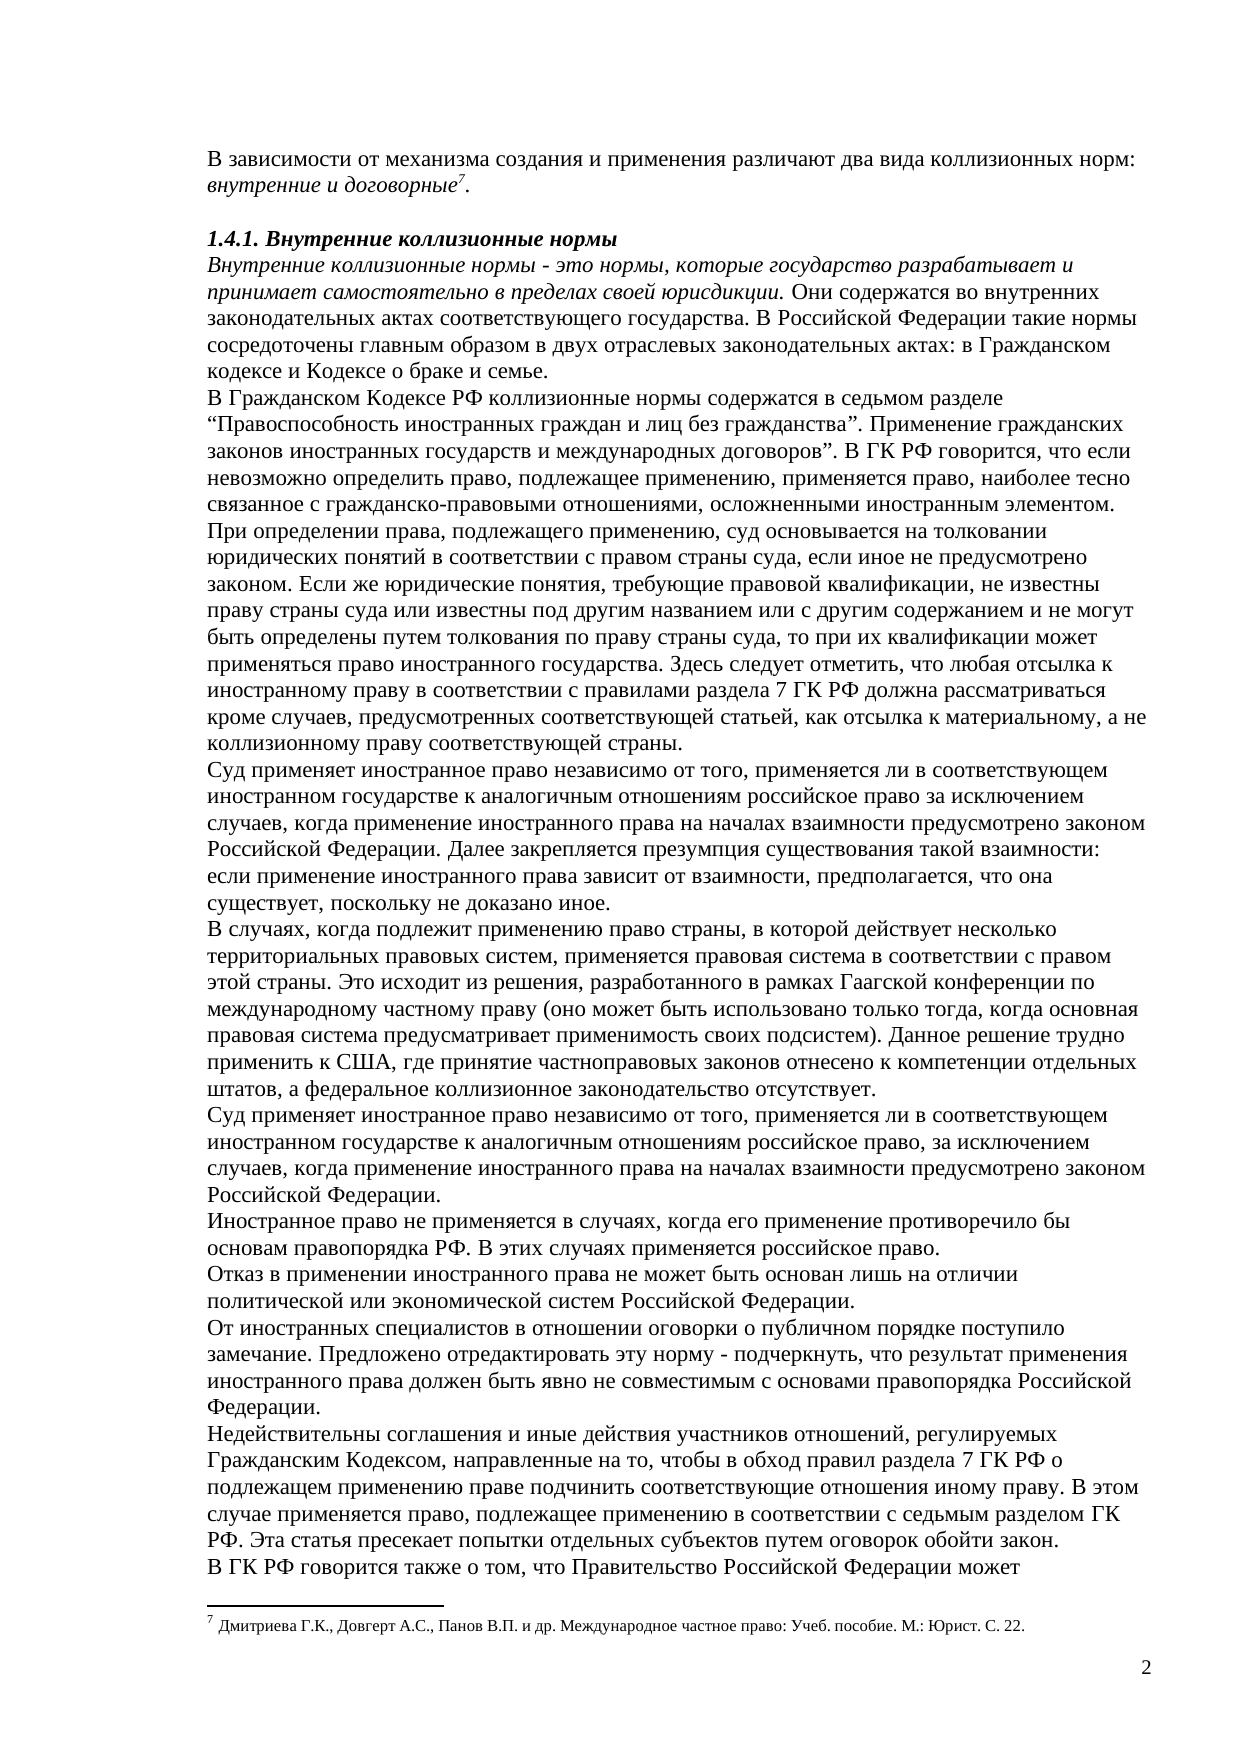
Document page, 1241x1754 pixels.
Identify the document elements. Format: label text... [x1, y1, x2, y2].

text В зависимости от механизма создания и применения различают два вида коллизионных норм: внутренние и договорные. [207, 145, 1152, 198]
text Внутренние коллизионные нормы - это нормы, которые государство разрабатывает и принимает самостоятельно в пределах своей юрисдикции. Они содержатся во внутренних законодательных актах соответствующего государства. В Российской Федерации такие нормы сосредоточены главным образом в двух отраслевых законодательных актах: в Гражданском кодексе и Кодексе о браке и семье. [207, 251, 1152, 384]
text Иностранное право не применяется в случаях, когда его применение противоречило бы основам правопорядка РФ. В этих случаях применяется российское право. [207, 1207, 1151, 1260]
text Суд применяет иностранное право независимо от того, применяется ли в соответствующем иностранном государстве к аналогичным отношениям российское право за исключением случаев, когда применение иностранного права на началах взаимности предусмотрено законом Российской Федерации. Далее закрепляется презумпция существования такой взаимности: если применение иностранного права зависит от взаимности, предполагается, что она существует, поскольку не доказано иное. [207, 756, 1150, 915]
text От иностранных специалистов в отношении оговорки о публичном порядке поступило замечание. Предложено отредактировать эту норму - подчеркнуть, что результат применения иностранного права должен быть явно не совместимым с основами правопорядка Российской Федерации. [207, 1313, 1151, 1420]
text Отказ в применении иностранного права не может быть основан лишь на отличии политической или экономической систем Российской Федерации. [207, 1260, 1151, 1313]
text В случаях, когда подлежит применению право страны, в которой действует несколько территориальных правовых систем, применяется правовая система в соответствии с правом этой страны. Это исходит из решения, разработанного в рамках Гаагской конференции по международному частному праву (оно может быть использовано только тогда, когда основная правовая система предусматривает применимость своих подсистем). Данное решение трудно применить к США, где принятие частноправовых законов отнесено к компетенции отдельных штатов, а федеральное коллизионное законодательство отсутствует. [207, 915, 1151, 1101]
text В Гражданском Кодексе РФ коллизионные нормы содержатся в седьмом разделе “Правоспособность иностранных граждан и лиц без гражданства”. Применение гражданских законов иностранных государств и международных договоров”. В ГК РФ говорится, что если невозможно определить право, подлежащее применению, применяется право, наиболее тесно связанное с гражданско-правовыми отношениями, осложненными иностранным элементом. При определении права, подлежащего применению, суд основывается на толковании юридических понятий в соответствии с правом страны суда, если иное не предусмотрено законом. Если же юридические понятия, требующие правовой квалификации, не известны праву страны суда или известны под другим названием или с другим содержанием и не могут быть определены путем толкования по праву страны суда, то при их квалификации может применяться право иностранного государства. Здесь следует отметить, что любая отсылка к иностранному праву в соответствии с правилами раздела 7 ГК РФ должна рассматриваться кроме случаев, предусмотренных соответствующей статьей, как отсылка к материальному, а не коллизионному праву соответствующей страны. [207, 384, 1150, 756]
text 1.4.1. Внутренние коллизионные нормы [207, 224, 1152, 251]
text Недействительны соглашения и иные действия участников отношений, регулируемых Гражданским Кодексом, направленные на то, чтобы в обход правил раздела 7 ГК РФ о подлежащем применению праве подчинить соответствующие отношения иному праву. В этом случае применяется право, подлежащее применению в соответствии с седьмым разделом ГК РФ. Эта статья пресекает попытки отдельных субъектов путем оговорок обойти закон. [207, 1420, 1151, 1552]
text Суд применяет иностранное право независимо от того, применяется ли в соответствующем иностранном государстве к аналогичным отношениям российское право, за исключением случаев, когда применение иностранного права на началах взаимности предусмотрено законом Российской Федерации. [207, 1101, 1151, 1207]
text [207, 1552, 1151, 1579]
